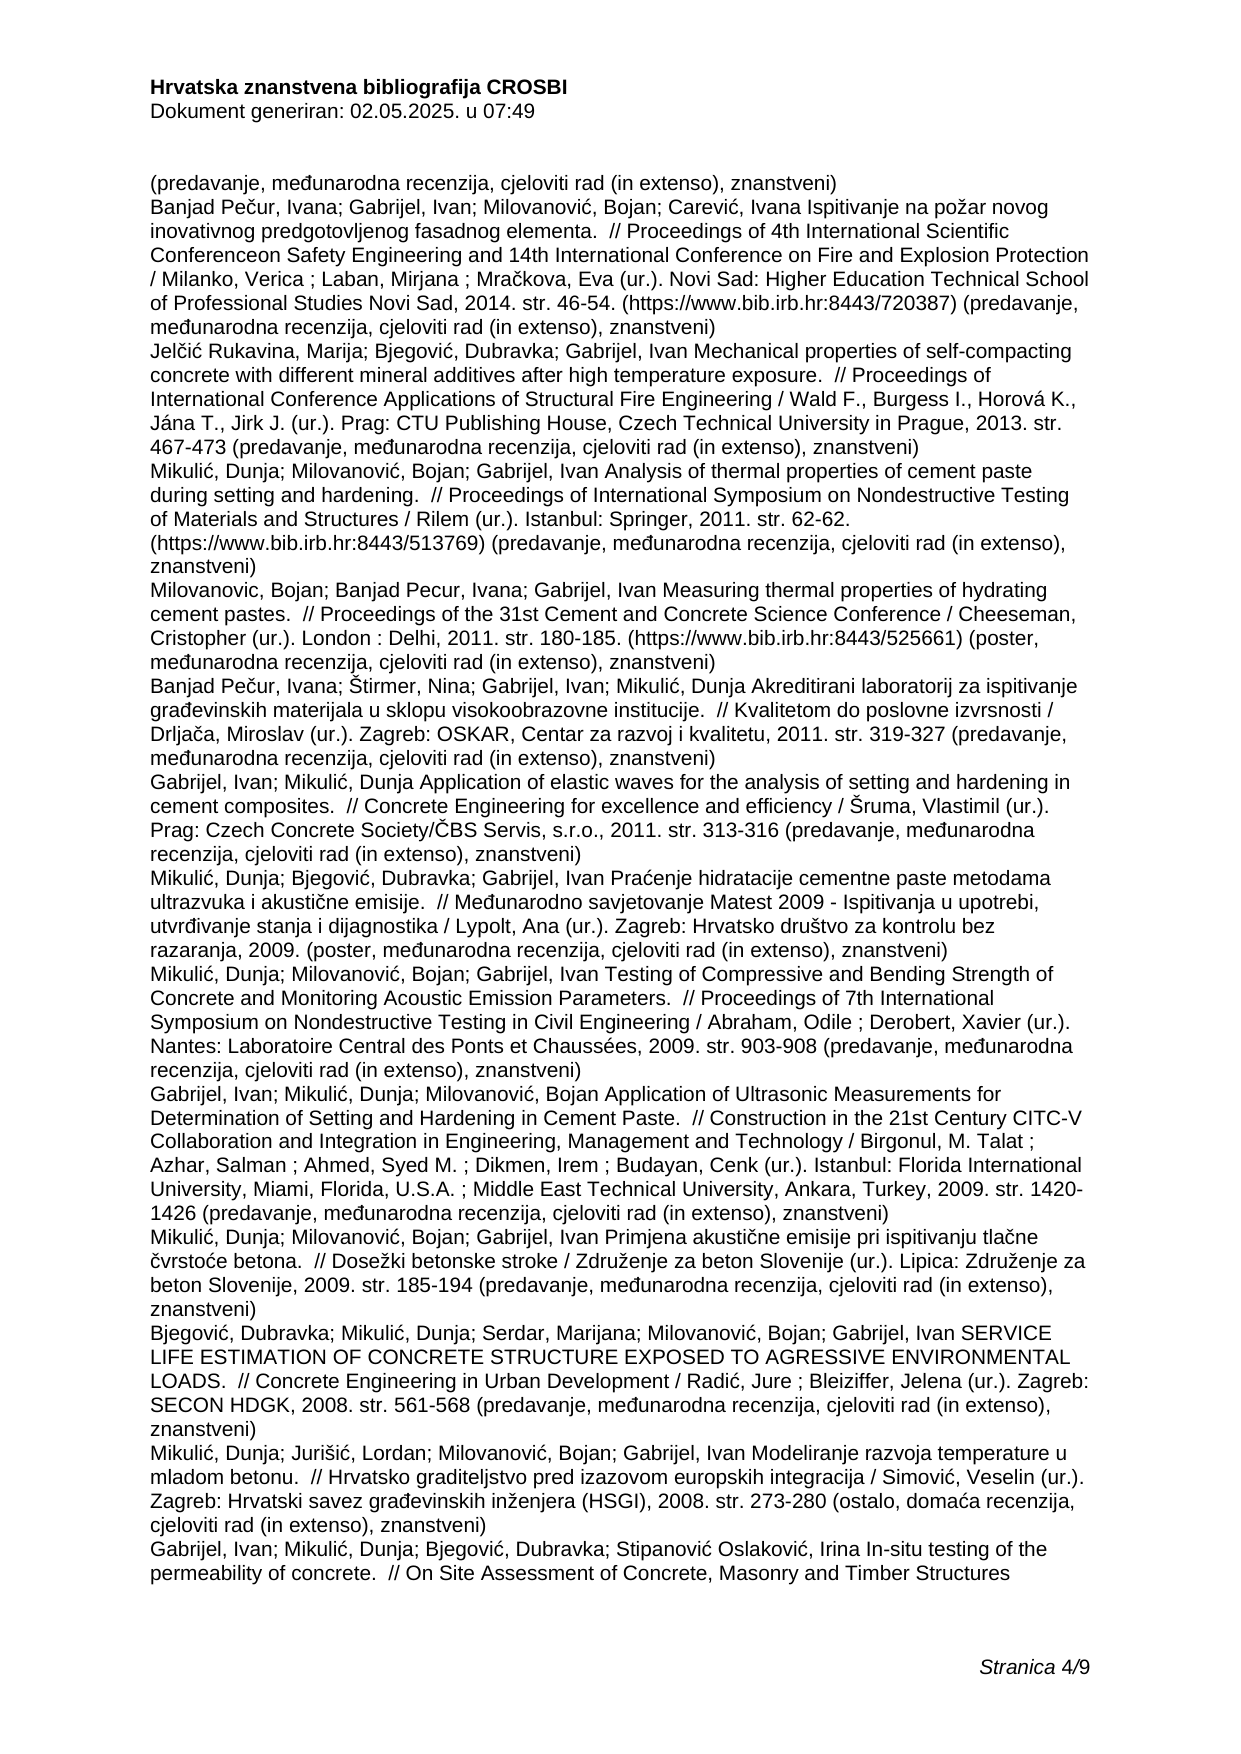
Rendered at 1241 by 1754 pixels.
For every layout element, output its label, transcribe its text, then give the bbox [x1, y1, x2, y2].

text Mikulić, Dunja; Milovanović, Bojan; Gabrijel, Ivan [150, 962, 1090, 1081]
text Mikulić, Dunja; Bjegović, Dubravka; Gabrijel, Ivan [150, 866, 1090, 962]
text Gabrijel, Ivan; Mikulić, Dunja; Milovanović, Bojan [150, 1081, 1090, 1225]
text Bjegović, Dubravka; Mikulić, Dunja; Serdar, Marijana; Milovanović, Bojan; Gabrijel, Ivan [150, 1321, 1090, 1441]
text Jelčić Rukavina, Marija; Bjegović, Dubravka; Gabrijel, Ivan [150, 339, 1090, 458]
text Banjad Pečur, Ivana; Štirmer, Nina; Gabrijel, Ivan; Mikulić, Dunja [150, 674, 1090, 770]
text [150, 171, 1090, 195]
text Milovanovic, Bojan; Banjad Pecur, Ivana; Gabrijel, Ivan [150, 578, 1090, 674]
text Gabrijel, Ivan; Mikulić, Dunja [150, 770, 1090, 866]
text Mikulić, Dunja; Jurišić, Lordan; Milovanović, Bojan; Gabrijel, Ivan [150, 1441, 1090, 1537]
text Mikulić, Dunja; Milovanović, Bojan; Gabrijel, Ivan [150, 458, 1090, 578]
text Mikulić, Dunja; Milovanović, Bojan; Gabrijel, Ivan [150, 1225, 1090, 1321]
text Banjad Pečur, Ivana; Gabrijel, Ivan; Milovanović, Bojan; Carević, Ivana [150, 195, 1090, 339]
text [150, 1537, 1090, 1584]
